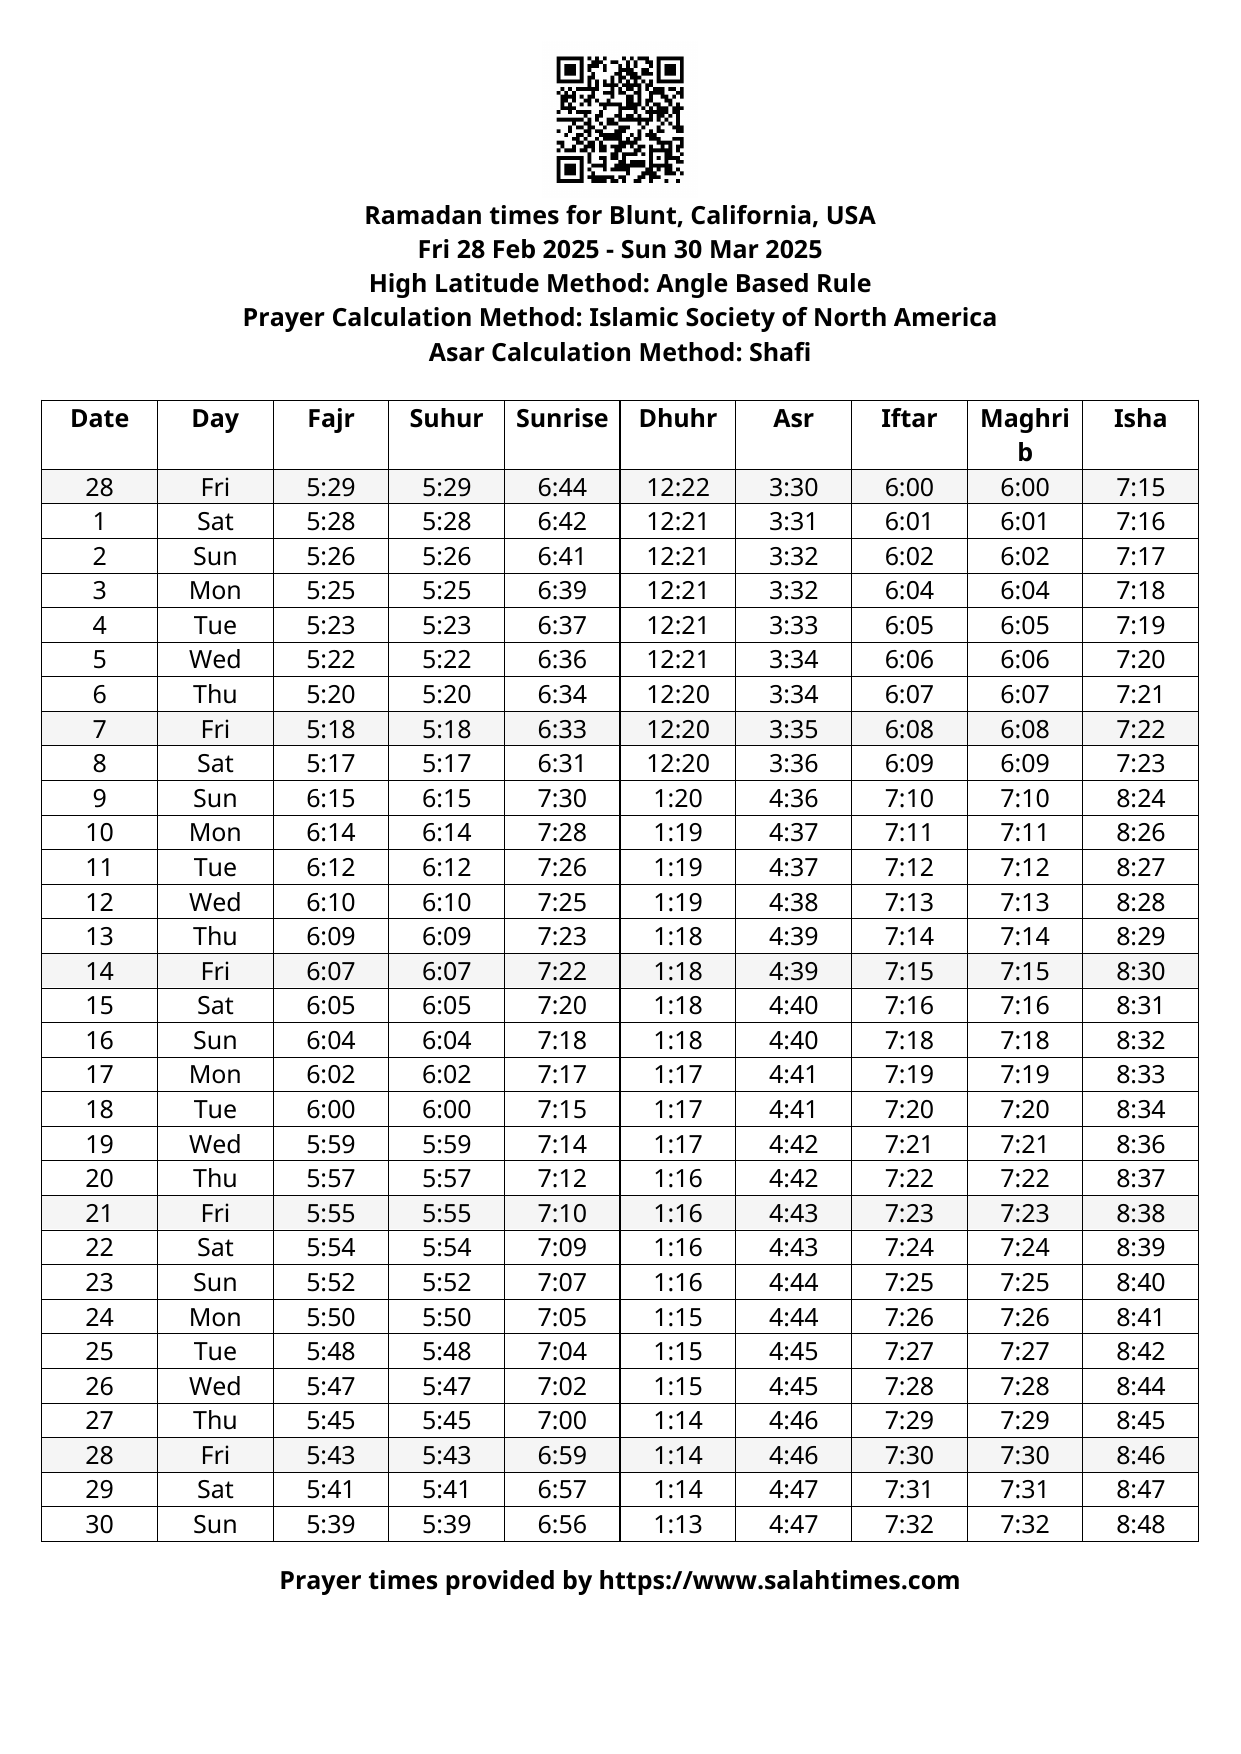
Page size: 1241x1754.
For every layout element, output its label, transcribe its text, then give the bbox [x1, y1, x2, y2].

table_cell 6:08 [968, 712, 1082, 745]
table_cell 2 [42, 539, 157, 572]
table_cell 4:46 [736, 1438, 851, 1472]
table_cell 6:15 [389, 781, 504, 814]
table_cell 4:37 [736, 850, 851, 884]
table_cell 7:11 [852, 816, 967, 849]
table_cell 8:34 [1083, 1092, 1198, 1126]
table_cell 7:21 [968, 1127, 1082, 1160]
table_cell 6:00 [274, 1092, 388, 1126]
table_cell 1:16 [621, 1161, 735, 1195]
table_cell 6:42 [505, 504, 619, 538]
table_cell 5:22 [389, 643, 504, 676]
table_cell 7:18 [1083, 574, 1198, 607]
table_cell 7:15 [852, 954, 967, 987]
table_cell 8 [42, 746, 157, 780]
table_cell 1:14 [621, 1438, 735, 1472]
table_cell 6:06 [852, 643, 967, 676]
table_cell 7:26 [968, 1300, 1082, 1333]
table_cell 1:15 [621, 1300, 735, 1333]
table_cell Mon [158, 574, 273, 607]
table_header Suhur [389, 401, 504, 469]
table_cell 6:02 [852, 539, 967, 572]
table_cell 7:05 [505, 1300, 619, 1333]
table_cell 6:05 [852, 608, 967, 642]
table_cell 6:01 [852, 504, 967, 538]
table_cell 7:23 [968, 1196, 1082, 1229]
table_cell Wed [158, 1127, 273, 1160]
text Prayer Calculation Method: Islamic Society of North America [42, 300, 1198, 334]
table_cell 3:32 [736, 574, 851, 607]
table_cell 1:13 [621, 1507, 735, 1541]
table_cell 7:22 [852, 1161, 967, 1195]
table_cell 5:39 [389, 1507, 504, 1541]
table_cell 5:52 [274, 1265, 388, 1299]
table_cell 7:00 [505, 1404, 619, 1437]
table_cell 4 [42, 608, 157, 642]
table_cell 3:36 [736, 746, 851, 780]
table_cell 7:30 [968, 1438, 1082, 1472]
table_header Maghrib [968, 401, 1082, 469]
table_cell 8:46 [1083, 1438, 1198, 1472]
table_cell 7:27 [968, 1334, 1082, 1368]
table_cell 4:38 [736, 885, 851, 918]
table_cell 7:21 [852, 1127, 967, 1160]
table_cell 6:04 [389, 1023, 504, 1057]
table_cell 8:29 [1083, 919, 1198, 953]
table_cell 7:25 [968, 1265, 1082, 1299]
table_cell 5:59 [389, 1127, 504, 1160]
table_cell 5:17 [274, 746, 388, 780]
table_cell 7:18 [852, 1023, 967, 1057]
table_cell 1:14 [621, 1404, 735, 1437]
table_cell 23 [42, 1265, 157, 1299]
table_cell 5:59 [274, 1127, 388, 1160]
table_cell 1:18 [621, 989, 735, 1022]
table_cell 7:12 [968, 850, 1082, 884]
table_cell 8:45 [1083, 1404, 1198, 1437]
table_cell 5:20 [389, 677, 504, 711]
table_header Isha [1083, 401, 1198, 469]
table_cell 3 [42, 574, 157, 607]
table_cell 25 [42, 1334, 157, 1368]
table_cell 5:18 [389, 712, 504, 745]
table_cell 8:31 [1083, 989, 1198, 1022]
table_cell 5:39 [274, 1507, 388, 1541]
table_cell 7:14 [505, 1127, 619, 1160]
table_cell 7:19 [1083, 608, 1198, 642]
table_cell 3:35 [736, 712, 851, 745]
table_cell 6:01 [968, 504, 1082, 538]
table_cell 5:22 [274, 643, 388, 676]
table_cell 1:19 [621, 816, 735, 849]
table_cell 7:22 [968, 1161, 1082, 1195]
table_cell 7:20 [505, 989, 619, 1022]
table_header Fajr [274, 401, 388, 469]
text Fri 28 Feb 2025 - Sun 30 Mar 2025 [42, 232, 1198, 266]
table_cell Sat [158, 1231, 273, 1264]
table_cell 7:10 [505, 1196, 619, 1229]
table_cell 6:37 [505, 608, 619, 642]
table_cell Mon [158, 1058, 273, 1091]
table_cell 6:15 [274, 781, 388, 814]
table_cell 5:55 [274, 1196, 388, 1229]
table_cell 5:45 [389, 1404, 504, 1437]
table_cell Sun [158, 1265, 273, 1299]
table_cell 7:21 [1083, 677, 1198, 711]
table_cell 26 [42, 1369, 157, 1402]
table_cell 7:31 [968, 1473, 1082, 1506]
table_cell 6:14 [274, 816, 388, 849]
table_cell 7:24 [852, 1231, 967, 1264]
table_cell 6:56 [505, 1507, 619, 1541]
table_cell 1:16 [621, 1196, 735, 1229]
table_cell Sat [158, 746, 273, 780]
table_cell 4:45 [736, 1334, 851, 1368]
table_cell 15 [42, 989, 157, 1022]
table_cell 30 [42, 1507, 157, 1541]
table_cell 6:04 [274, 1023, 388, 1057]
table_cell Thu [158, 677, 273, 711]
table_cell 8:33 [1083, 1058, 1198, 1091]
table_cell 6:04 [852, 574, 967, 607]
table_cell 7:30 [505, 781, 619, 814]
table_cell 7:14 [852, 919, 967, 953]
table_cell 6:09 [274, 919, 388, 953]
table_cell 1:17 [621, 1092, 735, 1126]
table_cell 6:34 [505, 677, 619, 711]
table_cell 7:22 [505, 954, 619, 987]
table_cell 5 [42, 643, 157, 676]
table_cell 6:07 [968, 677, 1082, 711]
table_cell 7:28 [852, 1369, 967, 1402]
table_cell 6:09 [389, 919, 504, 953]
table_cell 7:32 [968, 1507, 1082, 1541]
table_cell 7:16 [968, 989, 1082, 1022]
table_cell Fri [158, 712, 273, 745]
table_cell 12:21 [621, 608, 735, 642]
table_cell 7:30 [852, 1438, 967, 1472]
table_cell Tue [158, 1334, 273, 1368]
table_cell 5:28 [389, 504, 504, 538]
table_cell 5:57 [274, 1161, 388, 1195]
table_cell 16 [42, 1023, 157, 1057]
table_cell 3:32 [736, 539, 851, 572]
table_cell 11 [42, 850, 157, 884]
table_cell 1:18 [621, 954, 735, 987]
table_cell 6:12 [274, 850, 388, 884]
table_cell 5:55 [389, 1196, 504, 1229]
table_cell 7:13 [852, 885, 967, 918]
table_cell 5:26 [274, 539, 388, 572]
table_cell Wed [158, 643, 273, 676]
table_cell 7:11 [968, 816, 1082, 849]
table_cell 6:59 [505, 1438, 619, 1472]
table_cell 7:20 [852, 1092, 967, 1126]
table_cell 10 [42, 816, 157, 849]
table_cell 24 [42, 1300, 157, 1333]
table_cell 5:47 [274, 1369, 388, 1402]
table_cell Sat [158, 989, 273, 1022]
table_cell 6:00 [852, 470, 967, 503]
table_cell 7:26 [852, 1300, 967, 1333]
table_cell 7:28 [968, 1369, 1082, 1402]
table_cell Sat [158, 1473, 273, 1506]
table_cell 5:25 [274, 574, 388, 607]
table_cell 7:17 [1083, 539, 1198, 572]
table_cell 5:43 [389, 1438, 504, 1472]
table_cell Tue [158, 1092, 273, 1126]
text Asar Calculation Method: Shafi [42, 334, 1198, 368]
table_cell 12:20 [621, 712, 735, 745]
table_cell 6:09 [852, 746, 967, 780]
table_cell Tue [158, 608, 273, 642]
table_cell 18 [42, 1092, 157, 1126]
table_cell 6:06 [968, 643, 1082, 676]
text Prayer times provided by https://www.salahtimes.com [42, 1563, 1198, 1597]
table_cell 6:04 [968, 574, 1082, 607]
table_cell 4:47 [736, 1507, 851, 1541]
table_cell 22 [42, 1231, 157, 1264]
table_cell Mon [158, 816, 273, 849]
table_cell 27 [42, 1404, 157, 1437]
table_cell 8:42 [1083, 1334, 1198, 1368]
text High Latitude Method: Angle Based Rule [42, 266, 1198, 300]
table_cell 17 [42, 1058, 157, 1091]
table_cell Fri [158, 470, 273, 503]
table_cell 5:20 [274, 677, 388, 711]
table_cell Sat [158, 504, 273, 538]
table_cell 6:41 [505, 539, 619, 572]
table_cell 7:07 [505, 1265, 619, 1299]
table_cell 5:23 [389, 608, 504, 642]
table_cell 7:13 [968, 885, 1082, 918]
table_cell Sun [158, 539, 273, 572]
table_cell 5:17 [389, 746, 504, 780]
table_cell 5:54 [274, 1231, 388, 1264]
table_cell 5:28 [274, 504, 388, 538]
table_cell 12:21 [621, 574, 735, 607]
table_cell 7:28 [505, 816, 619, 849]
table_cell 1:17 [621, 1127, 735, 1160]
table_cell 6:07 [274, 954, 388, 987]
table_header Dhuhr [621, 401, 735, 469]
table_cell 4:39 [736, 954, 851, 987]
table_cell 7:12 [505, 1161, 619, 1195]
table_cell 5:48 [274, 1334, 388, 1368]
picture [542, 41, 699, 198]
table_cell 13 [42, 919, 157, 953]
table_cell 5:48 [389, 1334, 504, 1368]
table_cell 5:47 [389, 1369, 504, 1402]
table_cell 7:29 [852, 1404, 967, 1437]
table_cell 12:20 [621, 677, 735, 711]
table_cell 5:41 [274, 1473, 388, 1506]
table_cell 20 [42, 1161, 157, 1195]
table_cell 7:10 [968, 781, 1082, 814]
table_cell 6:07 [389, 954, 504, 987]
table_cell 7:15 [968, 954, 1082, 987]
table_cell 4:37 [736, 816, 851, 849]
table_cell 1:19 [621, 885, 735, 918]
table_cell 8:32 [1083, 1023, 1198, 1057]
table_cell 7:19 [968, 1058, 1082, 1091]
table_cell 7:27 [852, 1334, 967, 1368]
table_cell 7:16 [1083, 504, 1198, 538]
table_cell 5:26 [389, 539, 504, 572]
table_cell 4:43 [736, 1231, 851, 1264]
table_cell 1:15 [621, 1334, 735, 1368]
table_cell 9 [42, 781, 157, 814]
table_cell 4:44 [736, 1265, 851, 1299]
table_cell 7:23 [852, 1196, 967, 1229]
table_cell Fri [158, 1438, 273, 1472]
table_cell 8:48 [1083, 1507, 1198, 1541]
table_cell 7:22 [1083, 712, 1198, 745]
table_cell 5:57 [389, 1161, 504, 1195]
table_cell 8:26 [1083, 816, 1198, 849]
table_header Day [158, 401, 273, 469]
table_cell Thu [158, 919, 273, 953]
table_cell 5:54 [389, 1231, 504, 1264]
table_cell 6:10 [274, 885, 388, 918]
table_cell 4:40 [736, 1023, 851, 1057]
table_cell 1:16 [621, 1231, 735, 1264]
table_cell 5:29 [389, 470, 504, 503]
table_cell 8:24 [1083, 781, 1198, 814]
table_cell 7:20 [968, 1092, 1082, 1126]
table_cell 1:20 [621, 781, 735, 814]
table_cell 5:41 [389, 1473, 504, 1506]
table_cell Fri [158, 1196, 273, 1229]
table_cell 14 [42, 954, 157, 987]
table_cell 12:21 [621, 504, 735, 538]
table_cell 7:26 [505, 850, 619, 884]
table_cell 8:41 [1083, 1300, 1198, 1333]
table_cell Tue [158, 850, 273, 884]
table_cell 7:14 [968, 919, 1082, 953]
table_cell 4:47 [736, 1473, 851, 1506]
table_cell 6:10 [389, 885, 504, 918]
table_cell 6:00 [968, 470, 1082, 503]
table_cell 6:02 [968, 539, 1082, 572]
table_cell 1 [42, 504, 157, 538]
table_cell 12:21 [621, 643, 735, 676]
table_cell 6:05 [274, 989, 388, 1022]
table_header Date [42, 401, 157, 469]
table_cell 7:32 [852, 1507, 967, 1541]
table_cell 8:36 [1083, 1127, 1198, 1160]
table_cell 5:23 [274, 608, 388, 642]
table_header Asr [736, 401, 851, 469]
table_cell 6:02 [274, 1058, 388, 1091]
table_cell Thu [158, 1161, 273, 1195]
table_cell 6:14 [389, 816, 504, 849]
table_cell 8:40 [1083, 1265, 1198, 1299]
table_cell Mon [158, 1300, 273, 1333]
table_cell 3:34 [736, 643, 851, 676]
table_cell 5:25 [389, 574, 504, 607]
table_cell 4:36 [736, 781, 851, 814]
table_cell Wed [158, 1369, 273, 1402]
table_cell 8:37 [1083, 1161, 1198, 1195]
table_cell 6:57 [505, 1473, 619, 1506]
table_cell 7:15 [1083, 470, 1198, 503]
table_cell 7:20 [1083, 643, 1198, 676]
table_cell 7:25 [852, 1265, 967, 1299]
table_cell 5:29 [274, 470, 388, 503]
table_cell 3:33 [736, 608, 851, 642]
table_cell 5:50 [274, 1300, 388, 1333]
table_cell 12:21 [621, 539, 735, 572]
table_cell 7:10 [852, 781, 967, 814]
table_cell 12 [42, 885, 157, 918]
table_cell 5:43 [274, 1438, 388, 1472]
table_cell 7:24 [968, 1231, 1082, 1264]
table_cell 1:16 [621, 1265, 735, 1299]
table_cell 6:09 [968, 746, 1082, 780]
table_cell 6:44 [505, 470, 619, 503]
table_cell 7:02 [505, 1369, 619, 1402]
table_cell 1:18 [621, 919, 735, 953]
table_cell 8:38 [1083, 1196, 1198, 1229]
table_cell 5:50 [389, 1300, 504, 1333]
table_cell 8:28 [1083, 885, 1198, 918]
table_cell 4:46 [736, 1404, 851, 1437]
table_cell 4:40 [736, 989, 851, 1022]
table_cell 1:19 [621, 850, 735, 884]
table_cell 3:30 [736, 470, 851, 503]
table_cell 28 [42, 470, 157, 503]
table_cell Thu [158, 1404, 273, 1437]
table_cell 8:47 [1083, 1473, 1198, 1506]
table_cell Sun [158, 1507, 273, 1541]
table_cell 6:39 [505, 574, 619, 607]
table_cell 1:15 [621, 1369, 735, 1402]
table_cell 8:44 [1083, 1369, 1198, 1402]
table_cell 4:39 [736, 919, 851, 953]
table_cell 5:45 [274, 1404, 388, 1437]
table_cell 7:18 [968, 1023, 1082, 1057]
table_cell 6:31 [505, 746, 619, 780]
table_cell 6:07 [852, 677, 967, 711]
table_cell 4:44 [736, 1300, 851, 1333]
table_cell 21 [42, 1196, 157, 1229]
table_cell 28 [42, 1438, 157, 1472]
table_cell 1:18 [621, 1023, 735, 1057]
table_cell Sun [158, 781, 273, 814]
table_cell 7:16 [852, 989, 967, 1022]
table_cell 5:52 [389, 1265, 504, 1299]
table_cell 4:41 [736, 1092, 851, 1126]
table_cell 12:20 [621, 746, 735, 780]
table_cell Wed [158, 885, 273, 918]
table_header Sunrise [505, 401, 619, 469]
table_cell 1:14 [621, 1473, 735, 1506]
table_cell 6:36 [505, 643, 619, 676]
table_cell 4:42 [736, 1161, 851, 1195]
table_cell 6:05 [389, 989, 504, 1022]
table_cell 7:17 [505, 1058, 619, 1091]
table_cell 7:09 [505, 1231, 619, 1264]
table_cell 12:22 [621, 470, 735, 503]
table_cell 3:34 [736, 677, 851, 711]
table_cell 7 [42, 712, 157, 745]
table_cell Fri [158, 954, 273, 987]
table_cell 6:33 [505, 712, 619, 745]
table_cell 4:45 [736, 1369, 851, 1402]
table_cell 5:18 [274, 712, 388, 745]
table_cell 3:31 [736, 504, 851, 538]
table_cell 7:12 [852, 850, 967, 884]
table_cell 7:23 [1083, 746, 1198, 780]
table_cell 7:15 [505, 1092, 619, 1126]
table_cell 6:02 [389, 1058, 504, 1091]
table_cell 7:23 [505, 919, 619, 953]
table_cell 6:08 [852, 712, 967, 745]
table_cell 7:18 [505, 1023, 619, 1057]
table_cell 7:19 [852, 1058, 967, 1091]
table_cell 6 [42, 677, 157, 711]
table_cell 7:29 [968, 1404, 1082, 1437]
table_cell 1:17 [621, 1058, 735, 1091]
table_cell 19 [42, 1127, 157, 1160]
table_cell 8:39 [1083, 1231, 1198, 1264]
table_cell Sun [158, 1023, 273, 1057]
text Ramadan times for Blunt, California, USA [42, 198, 1198, 232]
table_cell 29 [42, 1473, 157, 1506]
table_cell 4:43 [736, 1196, 851, 1229]
table_cell 7:04 [505, 1334, 619, 1368]
table_cell 8:27 [1083, 850, 1198, 884]
table_cell 6:00 [389, 1092, 504, 1126]
table_cell 7:31 [852, 1473, 967, 1506]
table_cell 8:30 [1083, 954, 1198, 987]
table_cell 7:25 [505, 885, 619, 918]
table_cell 4:42 [736, 1127, 851, 1160]
table_cell 6:05 [968, 608, 1082, 642]
table_cell 4:41 [736, 1058, 851, 1091]
table_header Iftar [852, 401, 967, 469]
table_cell 6:12 [389, 850, 504, 884]
